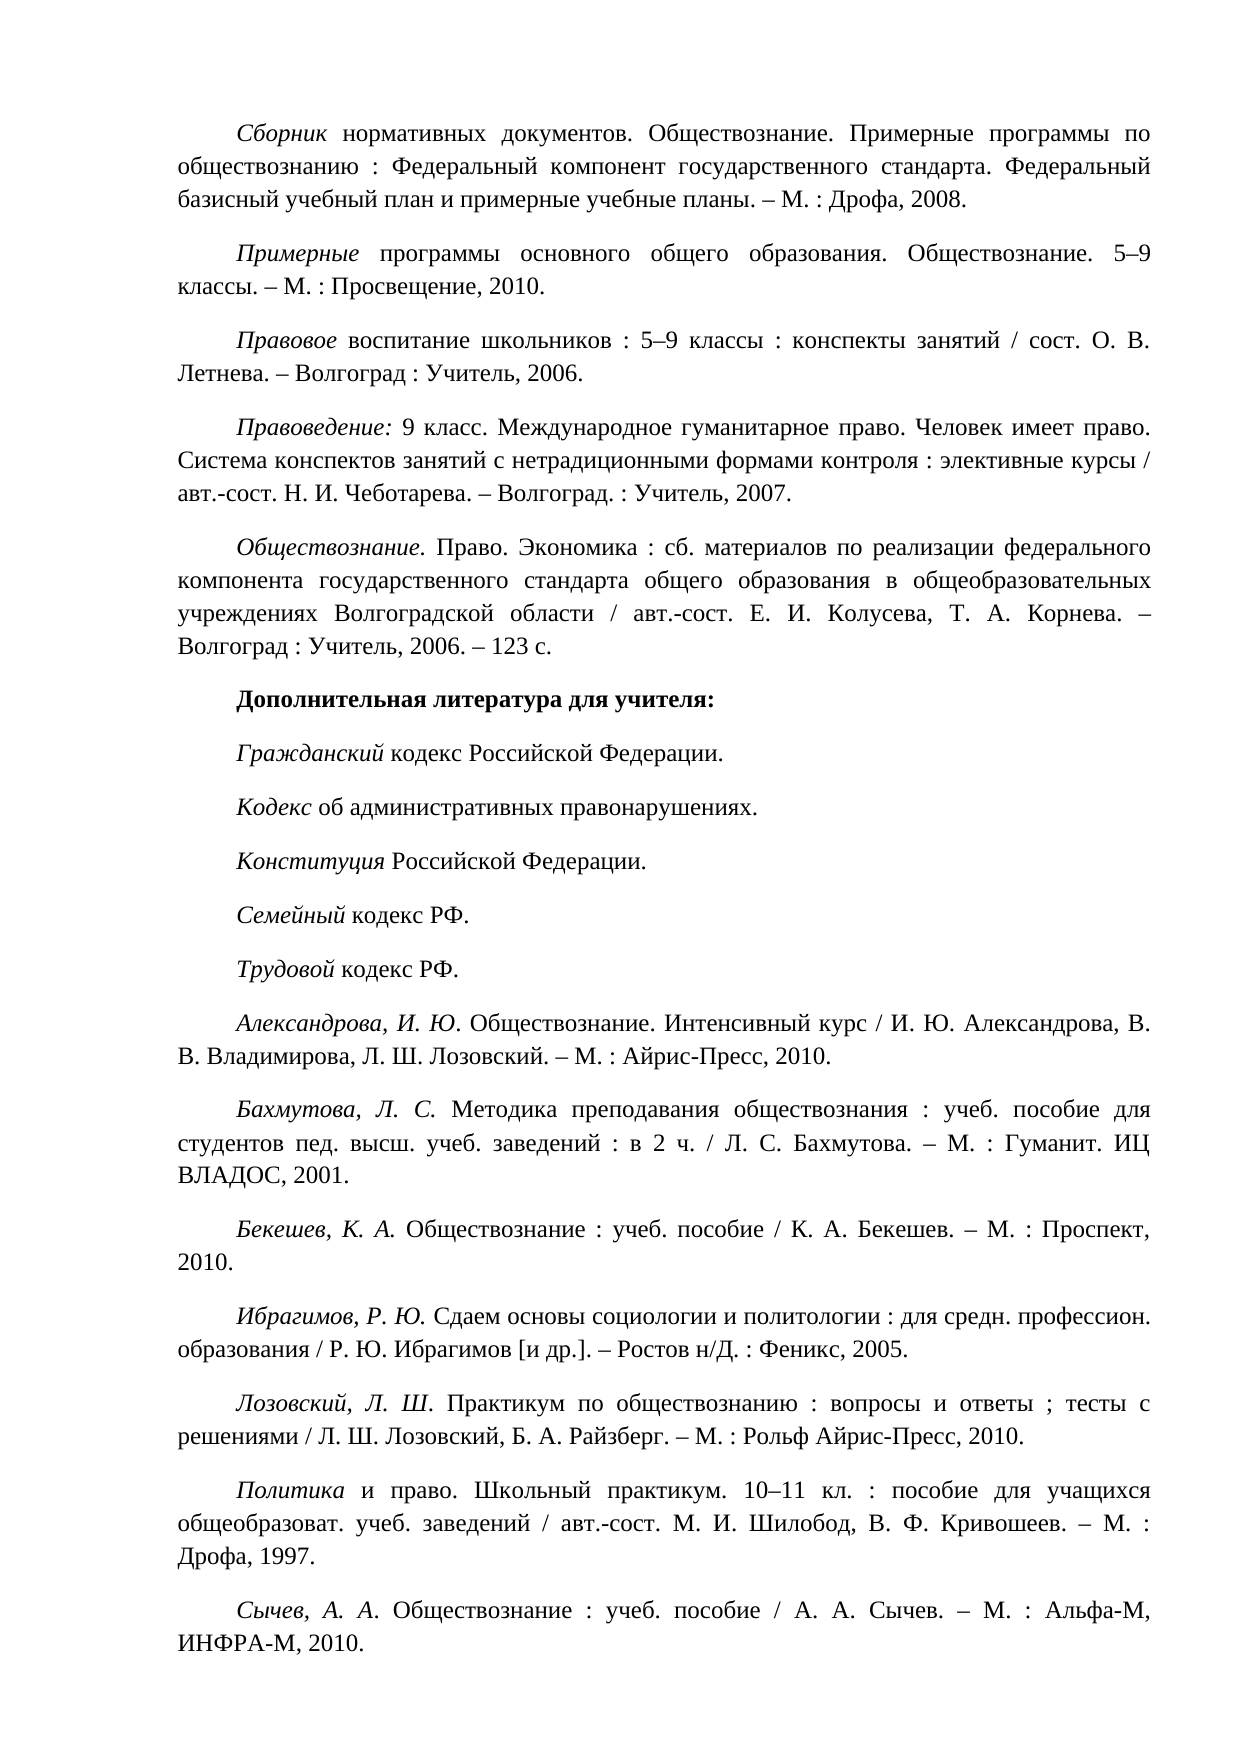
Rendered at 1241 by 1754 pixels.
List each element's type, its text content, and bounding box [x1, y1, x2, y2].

text Бахмутова, Л. С. Методика преподавания обществознания : учеб. пособие для студентов пед. высш. учеб. заведений : в 2 ч. / Л. С. Бахмутова. – М. : Гуманит. ИЦ ВЛАДОС, 2001. [177, 1094, 1152, 1189]
text Примерные программы основного общего образования. Обществознание. 5–9 классы. – М. : Просвещение, 2010. [177, 238, 1152, 300]
text Сборник нормативных документов. Обществознание. Примерные программы по обществознанию : Федеральный компонент государственного стандарта. Федеральный базисный учебный план и примерные учебные планы. – М. : Дрофа, 2008. [177, 118, 1152, 213]
text Дополнительная литература для учителя: [177, 684, 1152, 713]
text Кодекс об административных правонарушениях. [177, 792, 1152, 821]
text Бекешев, К. А. Обществознание : учеб. пособие / К. А. Бекешев. – М. : Проспект, 2010. [177, 1214, 1152, 1276]
text Александрова, И. Ю. Обществознание. Интенсивный курс / И. Ю. Александрова, В. В. Владимирова, Л. Ш. Лозовский. – М. : Айрис-Пресс, 2010. [177, 1008, 1152, 1069]
text Трудовой кодекс РФ. [177, 954, 1152, 983]
text Обществознание. Право. Экономика : сб. материалов по реализации федерального компонента государственного стандарта общего образования в общеобразовательных учреждениях Волгоградской области / авт.-сост. Е. И. Колусева, Т. А. Корнева. – Волгоград : Учитель, 2006. – 123 с. [177, 532, 1152, 659]
text Правоведение: 9 класс. Международное гуманитарное право. Человек имеет право. Система конспектов занятий с нетрадиционными формами контроля : элективные курсы / авт.-сост. Н. И. Чеботарева. – Волгоград. : Учитель, 2007. [177, 412, 1152, 507]
text Конституция Российской Федерации. [177, 846, 1152, 875]
text Ибрагимов, Р. Ю. Сдаем основы социологии и политологии : для средн. профессион. образования / Р. Ю. Ибрагимов [и др.]. – Ростов н/Д. : Феникс, 2005. [177, 1301, 1152, 1363]
text Правовое воспитание школьников : 5–9 классы : конспекты занятий / сост. О. В. Летнева. – Волгоград : Учитель, 2006. [177, 325, 1152, 387]
text Лозовский, Л. Ш. Практикум по обществознанию : вопросы и ответы ; тесты с решениями / Л. Ш. Лозовский, Б. А. Райзберг. – М. : Рольф Айрис-Пресс, 2010. [177, 1388, 1152, 1450]
text Сычев, А. А. Обществознание : учеб. пособие / А. А. Сычев. – М. : Альфа-М, ИНФРА-М, 2010. [177, 1595, 1152, 1657]
text Семейный кодекс РФ. [177, 900, 1152, 929]
text Политика и право. Школьный практикум. 10–11 кл. : пособие для учащихся общеобразоват. учеб. заведений / авт.-сост. М. И. Шилобод, В. Ф. Кривошеев. – М. : Дрофа, 1997. [177, 1475, 1152, 1570]
text Гражданский кодекс Российской Федерации. [177, 738, 1152, 767]
